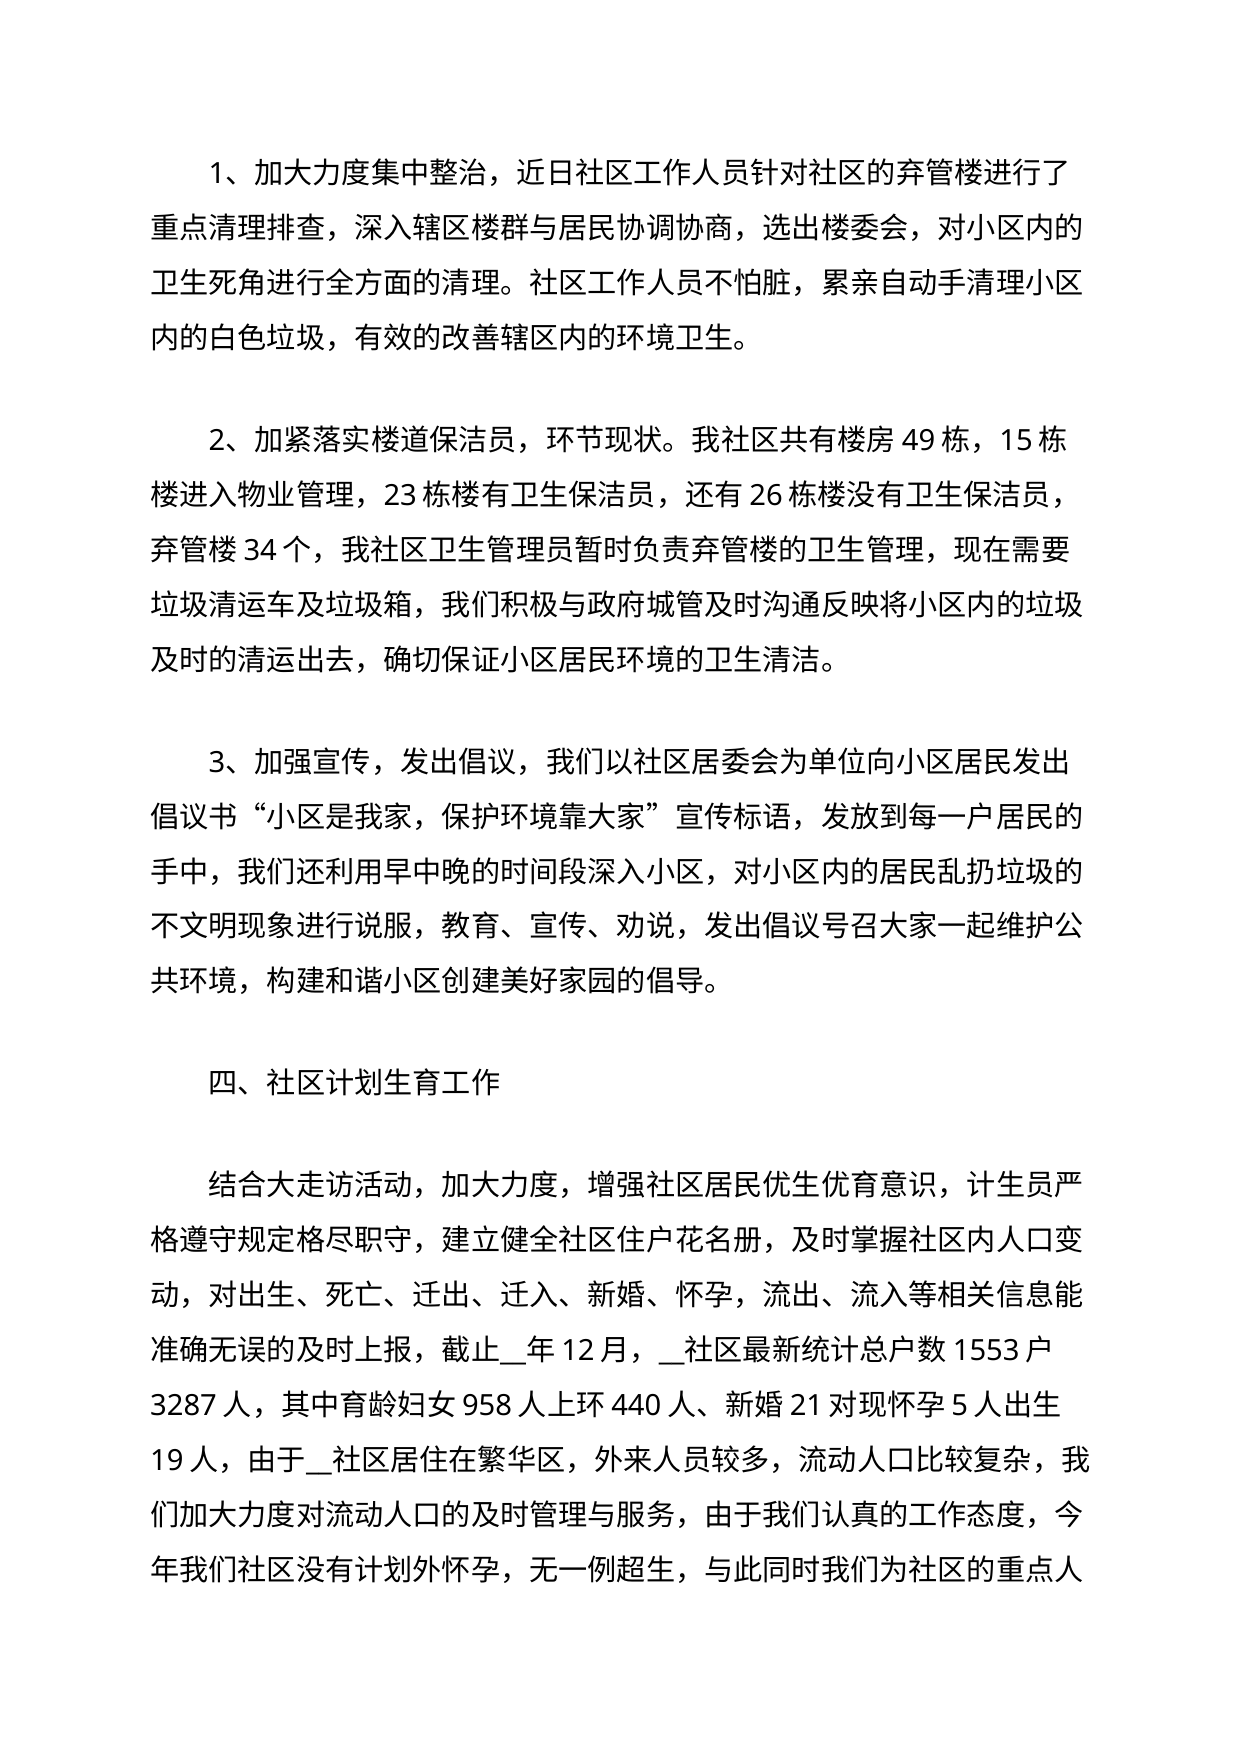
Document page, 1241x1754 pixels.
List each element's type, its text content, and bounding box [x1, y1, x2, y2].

text 3、加强宣传，发出倡议，我们以社区居委会为单位向小区居民发出倡议书“小区是我家，保护环境靠大家”宣传标语，发放到每一户居民的手中，我们还利用早中晚的时间段深入小区，对小区内的居民乱扔垃圾的不文明现象进行说服，教育、宣传、劝说，发出倡议号召大家一起维护公共环境，构建和谐小区创建美好家园的倡导。 [150, 738, 1090, 1000]
text 1、加大力度集中整治，近日社区工作人员针对社区的弃管楼进行了重点清理排查，深入辖区楼群与居民协调协商，选出楼委会，对小区内的卫生死角进行全方面的清理。社区工作人员不怕脏，累亲自动手清理小区内的白色垃圾，有效的改善辖区内的环境卫生。 [150, 150, 1090, 357]
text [150, 1161, 1090, 1588]
text 四、社区计划生育工作 [150, 1060, 1090, 1102]
text 2、加紧落实楼道保洁员，环节现状。我社区共有楼房49栋，15栋楼进入物业管理，23栋楼有卫生保洁员，还有26栋楼没有卫生保洁员，弃管楼34个，我社区卫生管理员暂时负责弃管楼的卫生管理，现在需要垃圾清运车及垃圾箱，我们积极与政府城管及时沟通反映将小区内的垃圾及时的清运出去，确切保证小区居民环境的卫生清洁。 [150, 417, 1090, 679]
